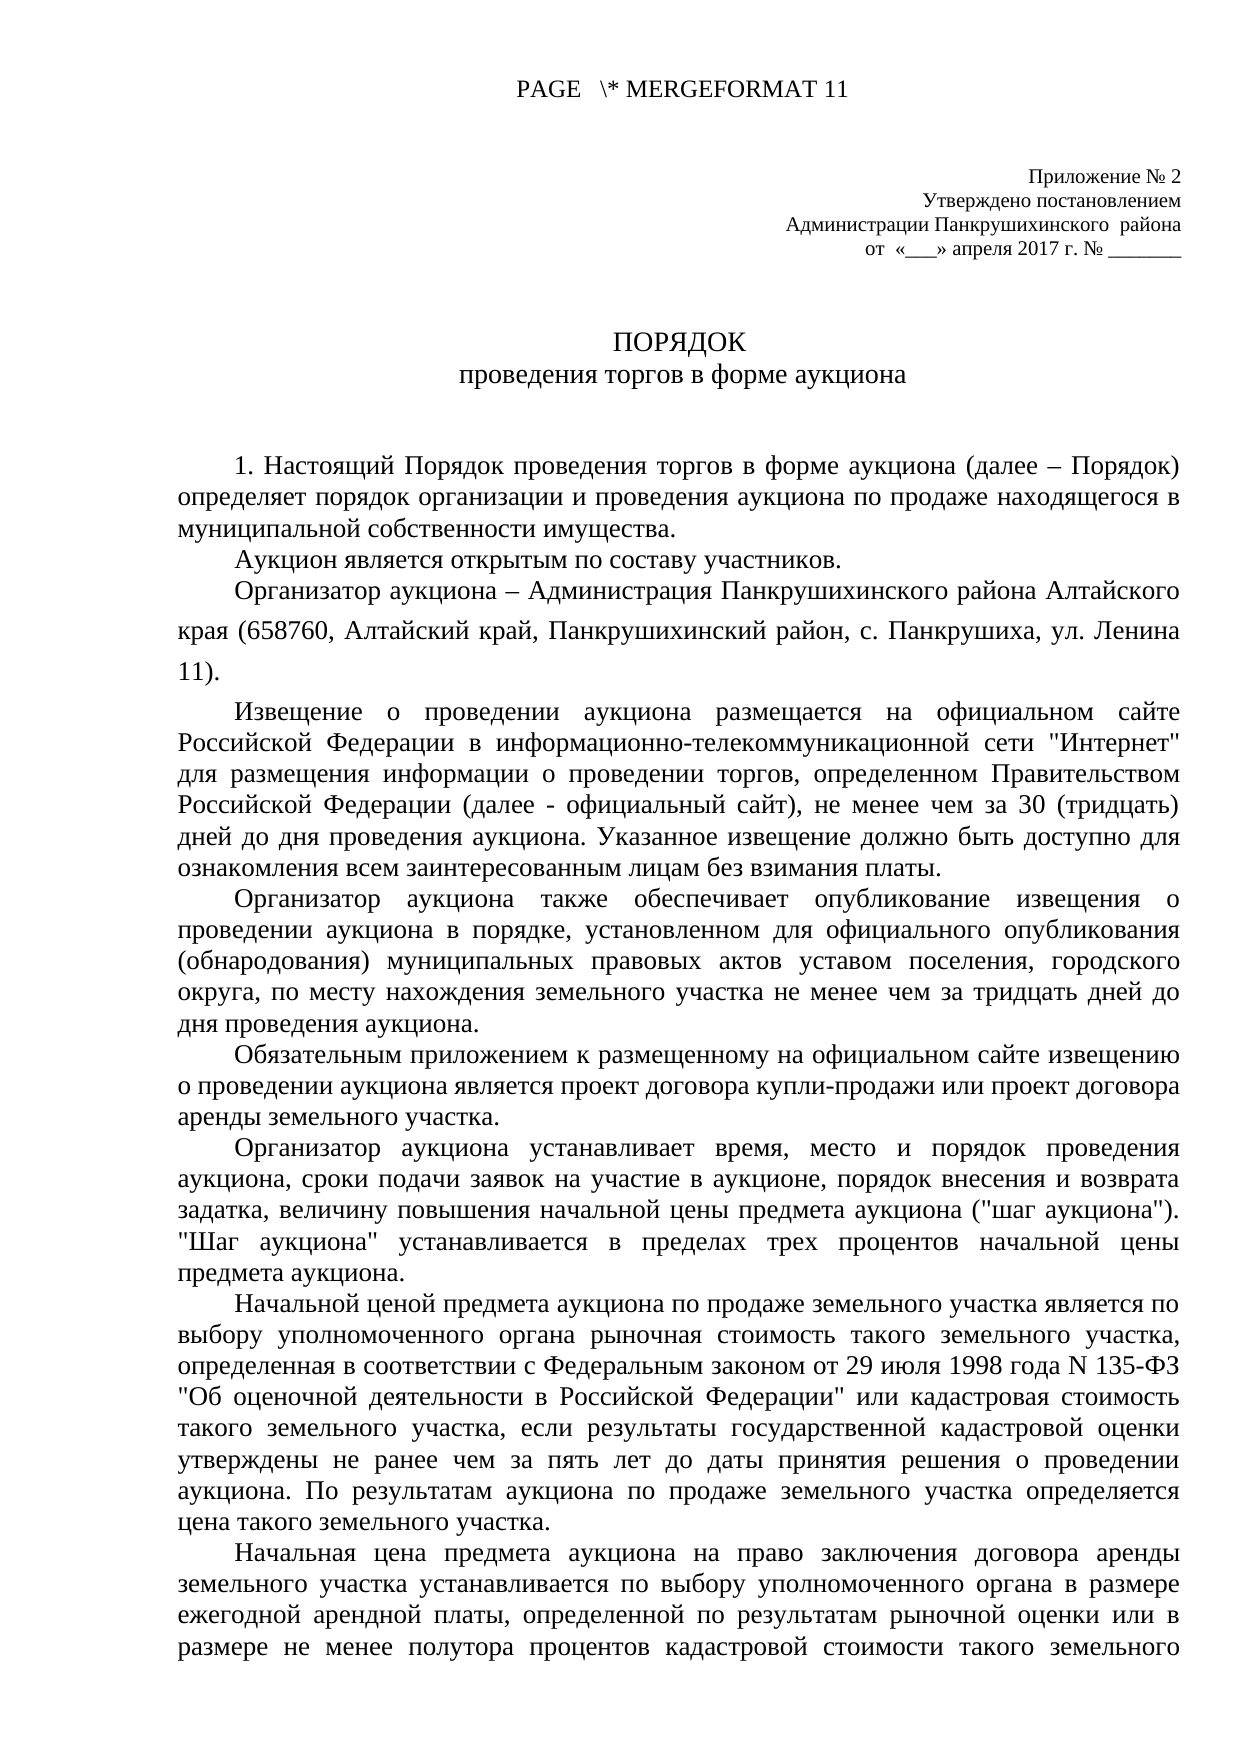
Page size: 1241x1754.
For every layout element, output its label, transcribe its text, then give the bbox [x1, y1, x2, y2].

title Приложение № 2 [177, 164, 1181, 188]
title ПОРЯДОК [177, 325, 1181, 357]
text Организатор аукциона – Администрация Панкрушихинского района Алтайского края (658760, Алтайский край, Панкрушихинский район, с. Панкрушиха, ул. Ленина 11). [177, 574, 1181, 686]
text Извещение о проведении аукциона размещается на официальном сайте Российской Федерации в информационно-телекоммуникационной сети "Интернет" для размещения информации о проведении торгов, определенном Правительством Российской Федерации (далее - официальный сайт), не менее чем за 30 (тридцать) дней до дня проведения аукциона. Указанное извещение должно быть доступно для ознакомления всем заинтересованным лицам без взимания платы. [177, 695, 1181, 882]
text Организатор аукциона также обеспечивает опубликование извещения о проведении аукциона в порядке, установленном для официального опубликования (обнародования) муниципальных правовых актов уставом поселения, городского округа, по месту нахождения земельного участка не менее чем за тридцать дней до дня проведения аукциона. [177, 882, 1181, 1038]
text Аукцион является открытым по составу участников. [177, 543, 1181, 574]
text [177, 1536, 1181, 1661]
title проведения торгов в форме аукциона [177, 357, 1181, 389]
text 1. Настоящий Порядок проведения торгов в форме аукциона (далее – Порядок) определяет порядок организации и проведения аукциона по продаже находящегося в муниципальной собственности имущества. [177, 449, 1181, 543]
text Организатор аукциона устанавливает время, место и порядок проведения аукциона, сроки подачи заявок на участие в аукционе, порядок внесения и возврата задатка, величину повышения начальной цены предмета аукциона ("шаг аукциона"). "Шаг аукциона" устанавливается в пределах трех процентов начальной цены предмета аукциона. [177, 1131, 1181, 1287]
title Утверждено постановлением [177, 188, 1181, 212]
text Начальной ценой предмета аукциона по продаже земельного участка является по выбору уполномоченного органа рыночная стоимость такого земельного участка, определенная в соответствии с Федеральным законом от 29 июля 1998 года N 135-ФЗ "Об оценочной деятельности в Российской Федерации" или кадастровая стоимость такого земельного участка, если результаты государственной кадастровой оценки утверждены не ранее чем за пять лет до даты принятия решения о проведении аукциона. По результатам аукциона по продаже земельного участка определяется цена такого земельного участка. [177, 1287, 1181, 1536]
title Администрации Панкрушихинского района [177, 212, 1181, 236]
text Обязательным приложением к размещенному на официальном сайте извещению о проведении аукциона является проект договора купли-продажи или проект договора аренды земельного участка. [177, 1038, 1181, 1131]
title от «___» апреля 2017 г. № _______ [177, 236, 1181, 260]
